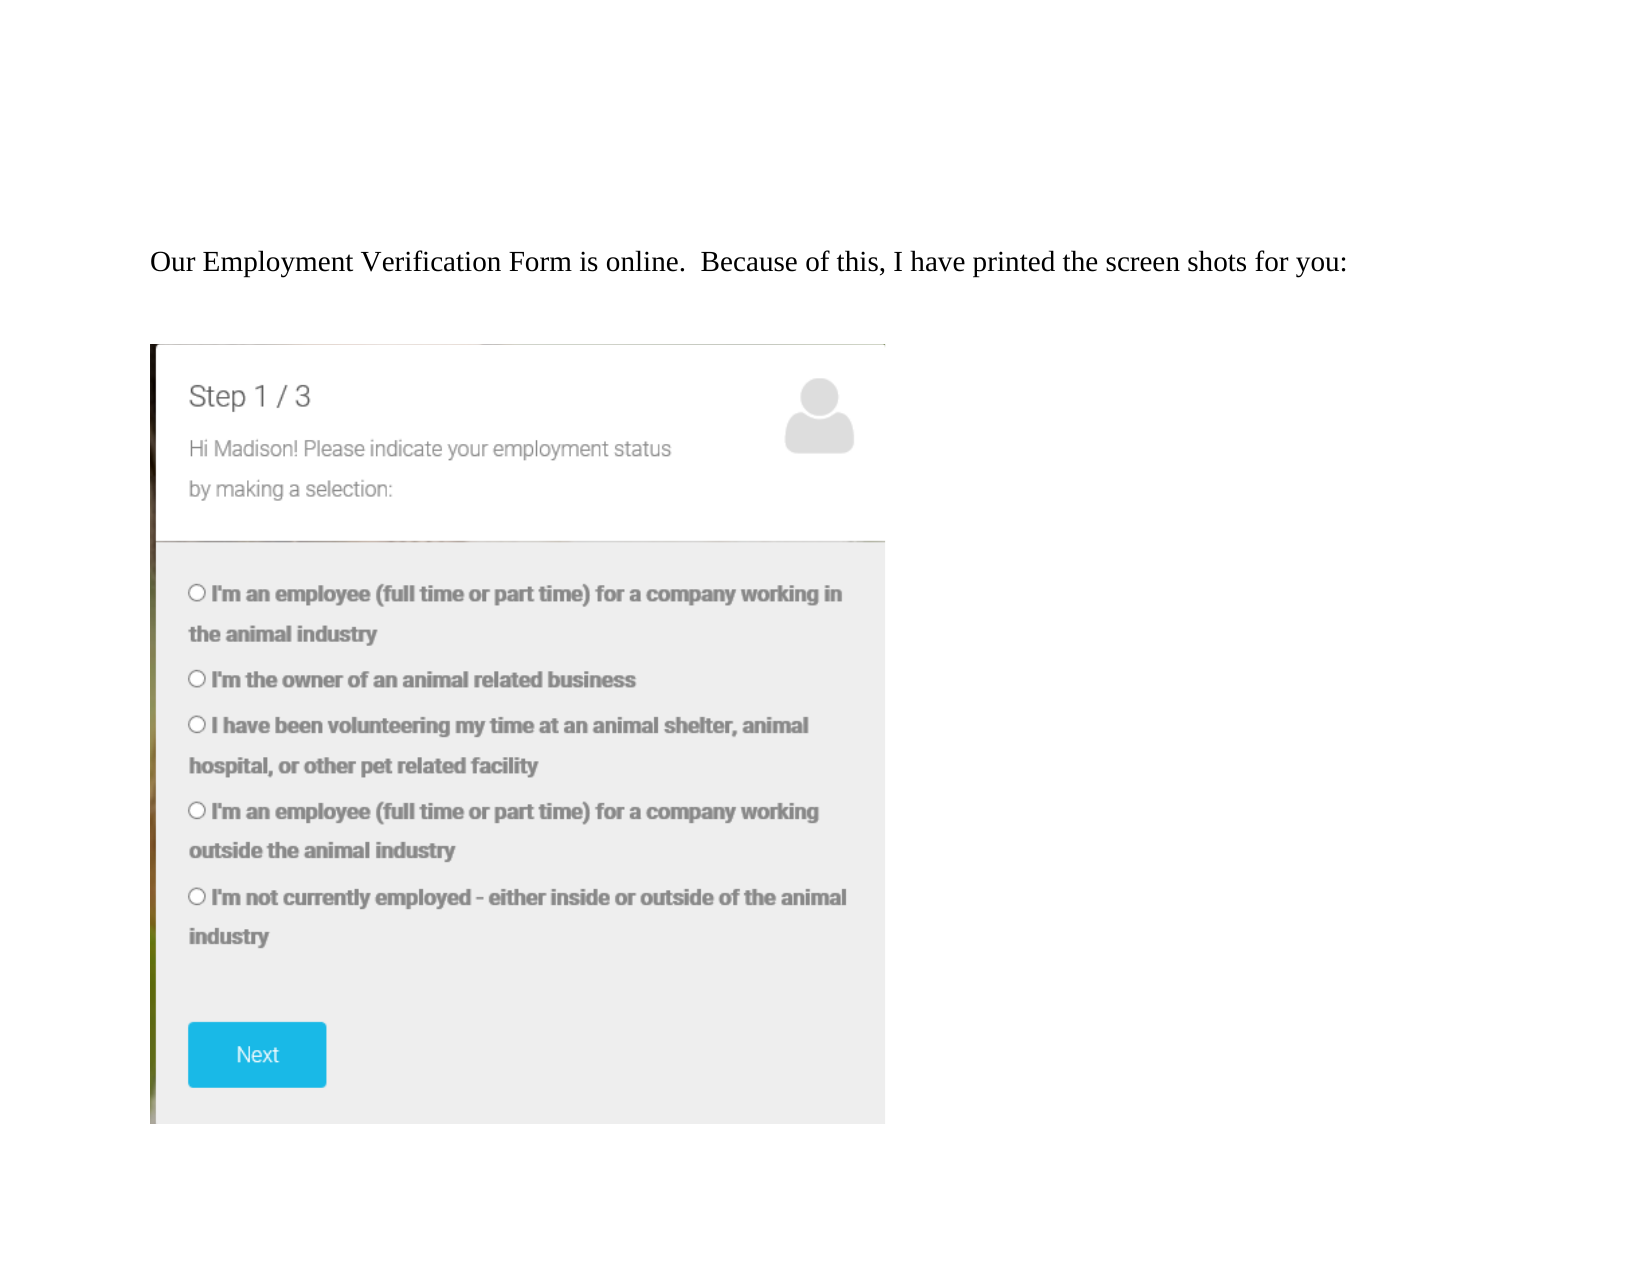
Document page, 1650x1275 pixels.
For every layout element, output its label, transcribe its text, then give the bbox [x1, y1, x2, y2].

picture [150, 344, 886, 1124]
text Our Employment Verification Form is online. Because of this, I have printed the screen shots for you: [150, 244, 1500, 277]
